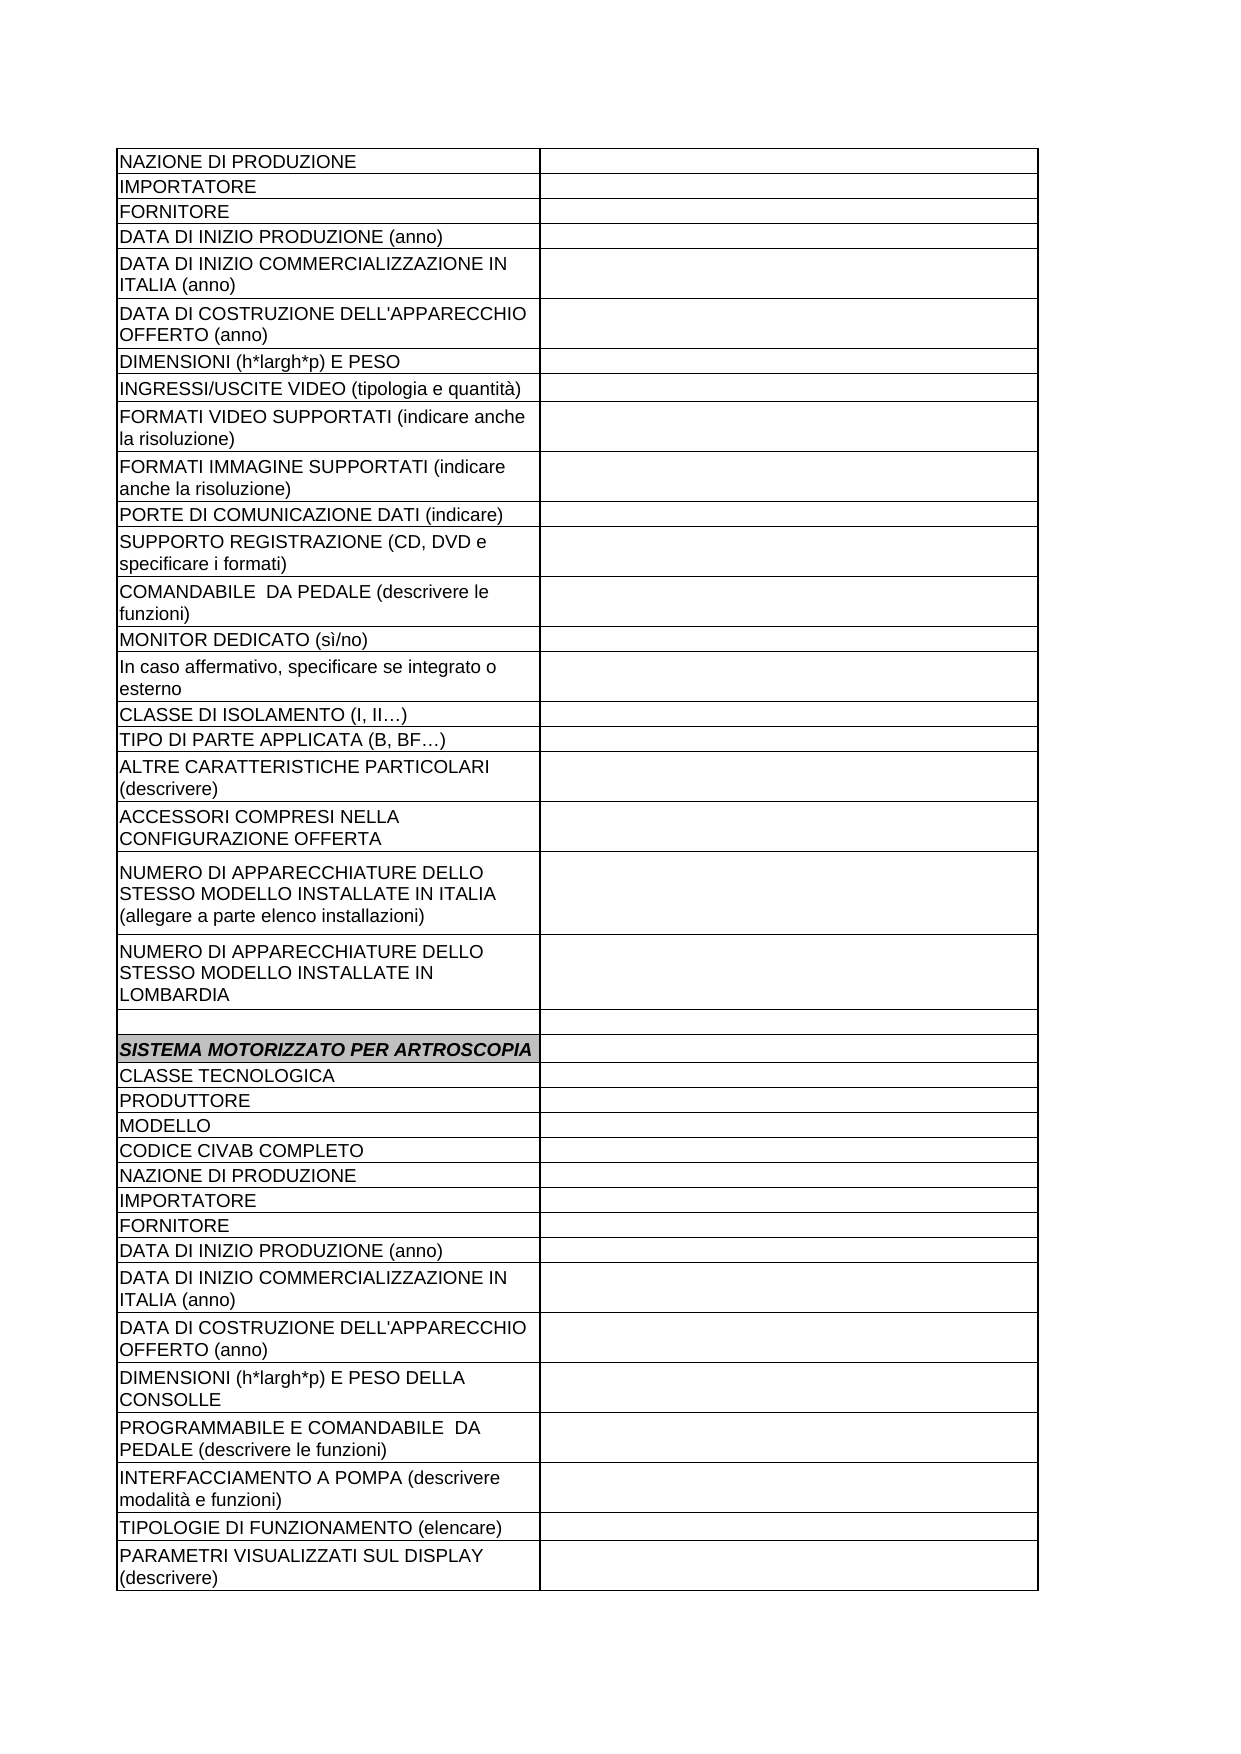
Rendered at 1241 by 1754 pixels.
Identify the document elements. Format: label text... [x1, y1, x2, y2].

table_cell IMPORTATORE [118, 174, 539, 198]
table_cell [541, 1088, 1037, 1112]
table_cell DATA DI COSTRUZIONE DELL'APPARECCHIO OFFERTO (anno) [118, 1313, 539, 1362]
table_cell TIPOLOGIE DI FUNZIONAMENTO (elencare) [118, 1513, 539, 1540]
table_cell [541, 224, 1037, 248]
table_cell [541, 1541, 1037, 1590]
table_cell MODELLO [118, 1113, 539, 1137]
table_cell PORTE DI COMUNICAZIONE DATI (indicare) [118, 502, 539, 526]
table_cell DATA DI INIZIO PRODUZIONE (anno) [118, 224, 539, 248]
table_cell NAZIONE DI PRODUZIONE [118, 149, 539, 173]
table_cell NAZIONE DI PRODUZIONE [118, 1163, 539, 1187]
table_cell [541, 199, 1037, 223]
table_cell FORNITORE [118, 199, 539, 223]
table_cell ACCESSORI COMPRESI NELLA CONFIGURAZIONE OFFERTA [118, 802, 539, 851]
table_cell FORMATI VIDEO SUPPORTATI (indicare anche la risoluzione) [118, 402, 539, 451]
table_cell [541, 577, 1037, 626]
table_cell [541, 527, 1037, 576]
table_cell [541, 852, 1037, 934]
table_cell TIPO DI PARTE APPLICATA (B, BF…) [118, 727, 539, 751]
table_cell [541, 249, 1037, 298]
table_cell NUMERO DI APPARECCHIATURE DELLO STESSO MODELLO INSTALLATE IN ITALIA (allegare a parte elenco installazioni) [118, 852, 539, 934]
table_cell [541, 1188, 1037, 1212]
table_cell PARAMETRI VISUALIZZATI SUL DISPLAY (descrivere) [118, 1541, 539, 1590]
table_cell [541, 1263, 1037, 1312]
table_cell NUMERO DI APPARECCHIATURE DELLO STESSO MODELLO INSTALLATE IN LOMBARDIA [118, 935, 539, 1009]
table_cell [541, 652, 1037, 701]
table_cell [541, 1035, 1037, 1062]
table_cell [541, 299, 1037, 348]
table_cell [541, 1213, 1037, 1237]
table_cell DIMENSIONI (h*largh*p) E PESO DELLA CONSOLLE [118, 1363, 539, 1412]
table_cell [541, 452, 1037, 501]
table_cell [541, 1010, 1037, 1034]
table_cell [541, 1063, 1037, 1087]
table_cell [541, 1463, 1037, 1512]
table_cell ALTRE CARATTERISTICHE PARTICOLARI (descrivere) [118, 752, 539, 801]
table_cell [541, 1363, 1037, 1412]
table_cell PROGRAMMABILE E COMANDABILE DA PEDALE (descrivere le funzioni) [118, 1413, 539, 1462]
table_cell [541, 627, 1037, 651]
table_cell [541, 1113, 1037, 1137]
table_cell IMPORTATORE [118, 1188, 539, 1212]
table_cell PRODUTTORE [118, 1088, 539, 1112]
table_cell In caso affermativo, specificare se integrato o esterno [118, 652, 539, 701]
table_cell [541, 935, 1037, 1009]
table_cell [541, 502, 1037, 526]
table_cell SUPPORTO REGISTRAZIONE (CD, DVD e specificare i formati) [118, 527, 539, 576]
table_cell CLASSE TECNOLOGICA [118, 1063, 539, 1087]
table_cell [541, 174, 1037, 198]
table_cell [541, 374, 1037, 401]
table_cell DATA DI INIZIO COMMERCIALIZZAZIONE IN ITALIA (anno) [118, 1263, 539, 1312]
table_cell MONITOR DEDICATO (sì/no) [118, 627, 539, 651]
table_cell [541, 1163, 1037, 1187]
table_cell [541, 1413, 1037, 1462]
table_cell [541, 802, 1037, 851]
table_cell DATA DI INIZIO PRODUZIONE (anno) [118, 1238, 539, 1262]
table_cell [541, 149, 1037, 173]
table_cell [541, 1238, 1037, 1262]
table_cell CODICE CIVAB COMPLETO [118, 1138, 539, 1162]
table_cell INGRESSI/USCITE VIDEO (tipologia e quantità) [118, 374, 539, 401]
table_cell [541, 1313, 1037, 1362]
table_cell [541, 727, 1037, 751]
table_cell COMANDABILE DA PEDALE (descrivere le funzioni) [118, 577, 539, 626]
table_cell DATA DI INIZIO COMMERCIALIZZAZIONE IN ITALIA (anno) [118, 249, 539, 298]
table_cell [118, 1010, 539, 1034]
table_cell FORNITORE [118, 1213, 539, 1237]
table_cell CLASSE DI ISOLAMENTO (I, II…) [118, 702, 539, 726]
table_cell [541, 1138, 1037, 1162]
table_cell INTERFACCIAMENTO A POMPA (descrivere modalità e funzioni) [118, 1463, 539, 1512]
table_cell FORMATI IMMAGINE SUPPORTATI (indicare anche la risoluzione) [118, 452, 539, 501]
table_cell DIMENSIONI (h*largh*p) E PESO [118, 349, 539, 373]
table_cell [541, 702, 1037, 726]
table_cell [541, 1513, 1037, 1540]
table_cell SISTEMA MOTORIZZATO PER ARTROSCOPIA [118, 1035, 539, 1062]
table_cell [541, 402, 1037, 451]
table_cell [541, 752, 1037, 801]
table_cell [541, 349, 1037, 373]
table_cell DATA DI COSTRUZIONE DELL'APPARECCHIO OFFERTO (anno) [118, 299, 539, 348]
